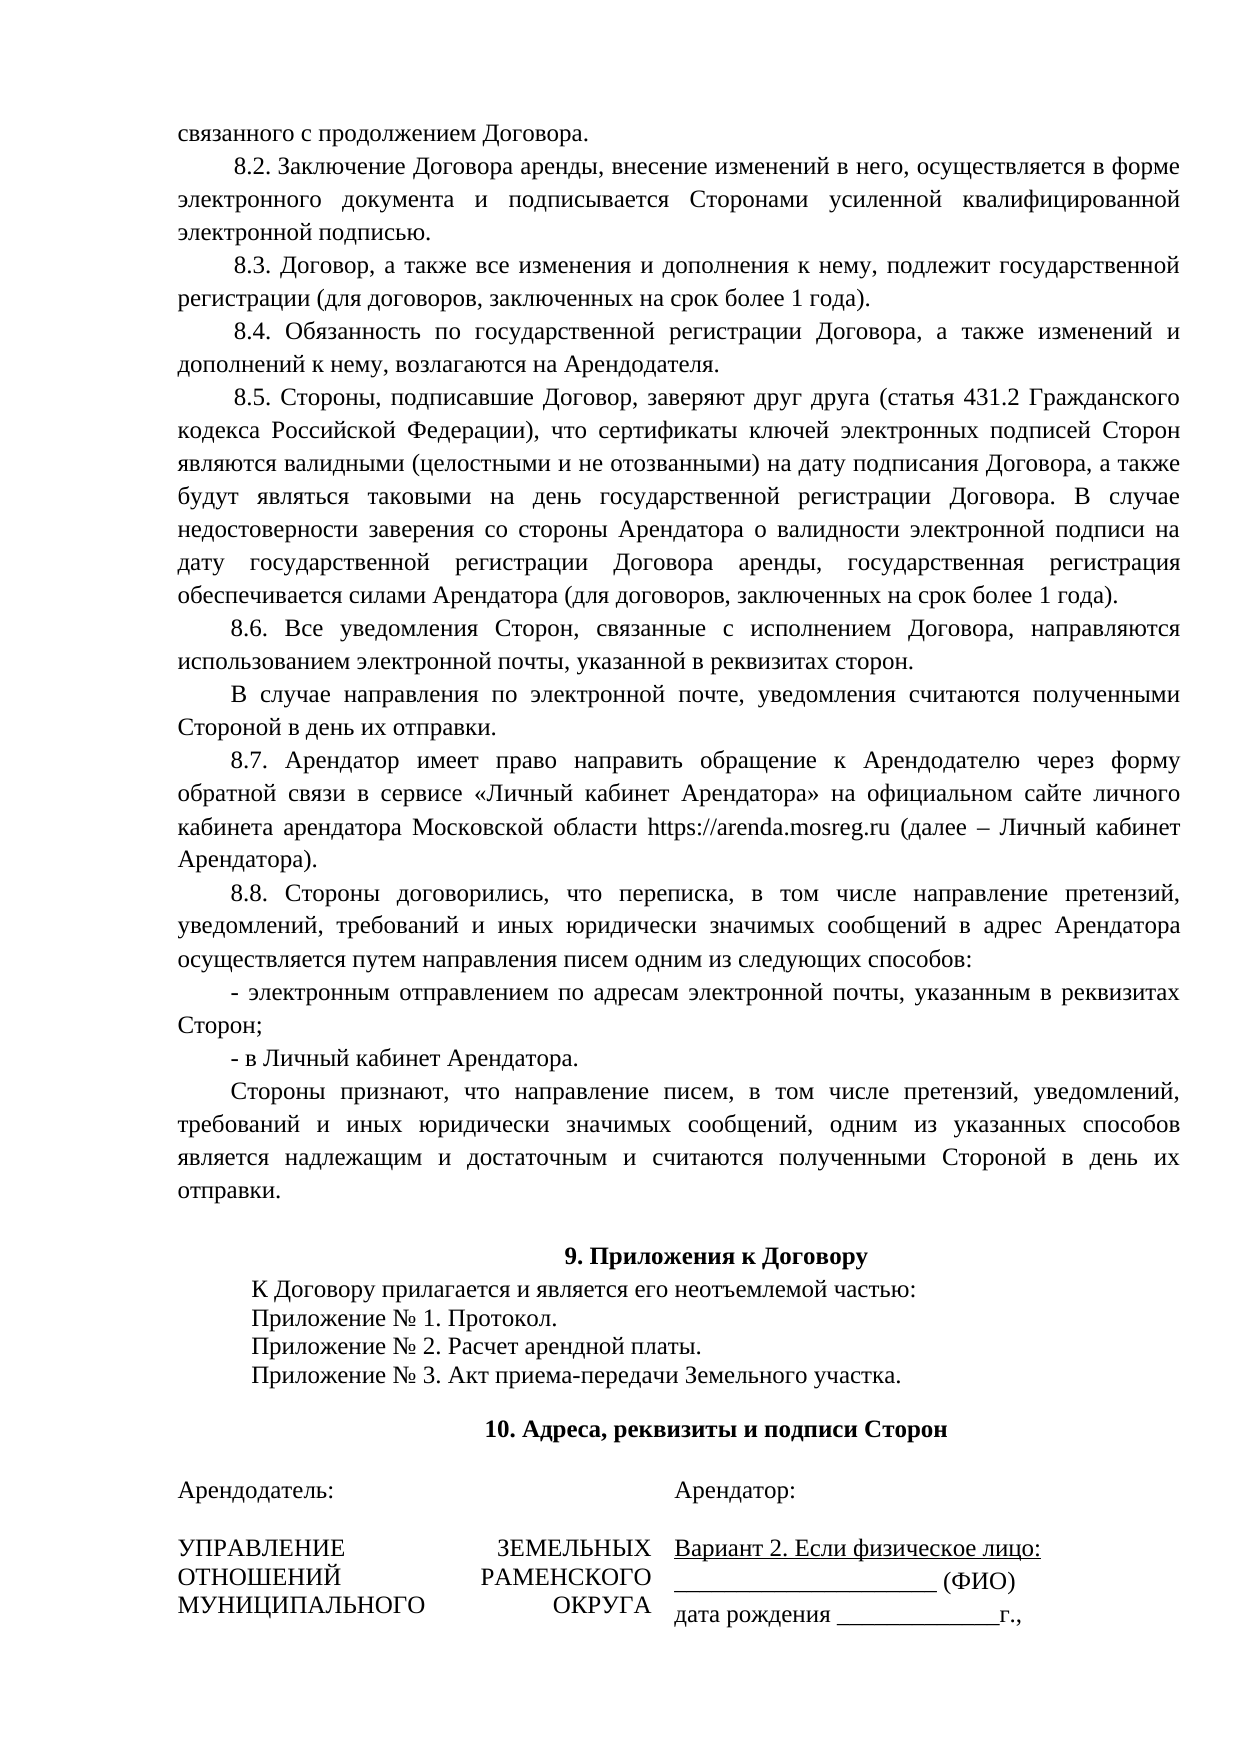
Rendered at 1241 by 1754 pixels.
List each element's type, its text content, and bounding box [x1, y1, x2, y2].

text 8.3. Договор, а также все изменения и дополнения к нему, подлежит государственной регистрации (для договоров, заключенных на срок более 1 года). [177, 250, 1181, 312]
text Приложение № 2. Расчет арендной платы. [177, 1331, 1181, 1360]
text 8.2. Заключение Договора аренды, внесение изменений в него, осуществляется в форме электронного документа и подписывается Сторонами усиленной квалифицированной электронной подписью. [177, 151, 1181, 246]
text 9. Приложения к Договору [177, 1241, 1181, 1269]
text 8.8. Стороны договорились, что переписка, в том числе направление претензий, уведомлений, требований и иных юридически значимых сообщений в адрес Арендатора осуществляется путем направления писем одним из следующих способов: [177, 878, 1181, 972]
text В случае направления по электронной почте, уведомления считаются полученными Стороной в день их отправки. [177, 679, 1181, 741]
text Приложение № 3. Акт приема-передачи Земельного участка. [177, 1360, 1181, 1389]
text Стороны признают, что направление писем, в том числе претензий, уведомлений, требований и иных юридически значимых сообщений, одним из указанных способов является надлежащим и достаточным и считаются полученными Стороной в день их отправки. [177, 1076, 1181, 1203]
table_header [166, 1476, 663, 1631]
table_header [663, 1476, 1160, 1631]
text 10. Адреса, реквизиты и подписи Сторон [177, 1414, 1181, 1443]
text Приложение № 1. Протокол. [177, 1303, 1181, 1331]
text 8.5. Стороны, подписавшие Договор, заверяют друг друга (статья 431.2 Гражданского кодекса Российской Федерации), что сертификаты ключей электронных подписей Сторон являются валидными (целостными и не отозванными) на дату подписания Договора, а также будут являться таковыми на день государственной регистрации Договора. В случае недостоверности заверения со стороны Арендатора о валидности электронной подписи на дату государственной регистрации Договора аренды, государственная регистрация обеспечивается силами Арендатора (для договоров, заключенных на срок более 1 года). [177, 382, 1181, 609]
text 8.4. Обязанность по государственной регистрации Договора, а также изменений и дополнений к нему, возлагаются на Арендодателя. [177, 316, 1181, 378]
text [177, 118, 1181, 147]
text 8.6. Все уведомления Сторон, связанные с исполнением Договора, направляются использованием электронной почты, указанной в реквизитах сторон. [177, 613, 1181, 675]
text К Договору прилагается и является его неотъемлемой частью: [177, 1274, 1181, 1303]
text - электронным отправлением по адресам электронной почты, указанным в реквизитах Сторон; [177, 977, 1181, 1038]
text - в Личный кабинет Арендатора. [177, 1043, 1181, 1071]
text 8.7. Арендатор имеет право направить обращение к Арендодателю через форму обратной связи в сервисе «Личный кабинет Арендатора» на официальном сайте личного кабинета арендатора Московской области https://arenda.mosreg.ru (далее – Личный кабинет Арендатора). [177, 746, 1181, 873]
